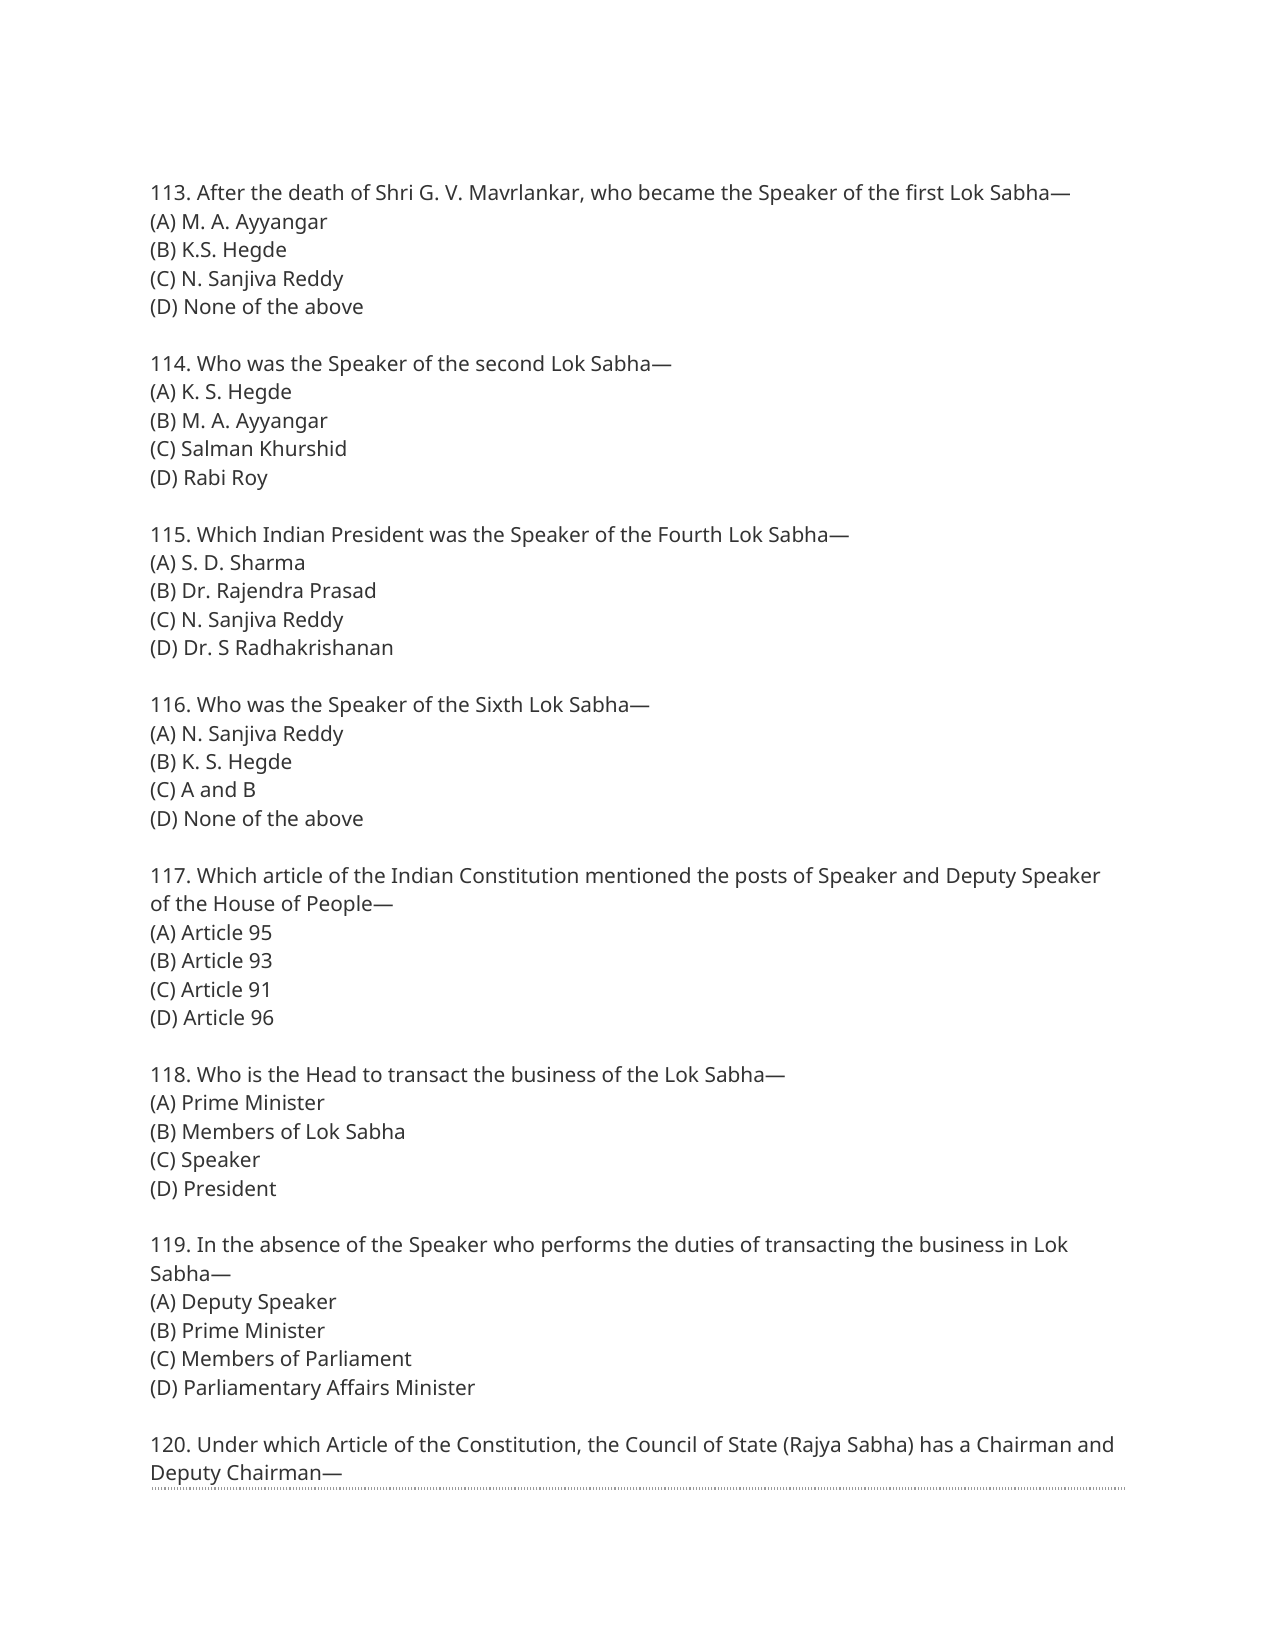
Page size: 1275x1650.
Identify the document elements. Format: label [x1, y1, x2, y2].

text [150, 150, 1125, 1490]
